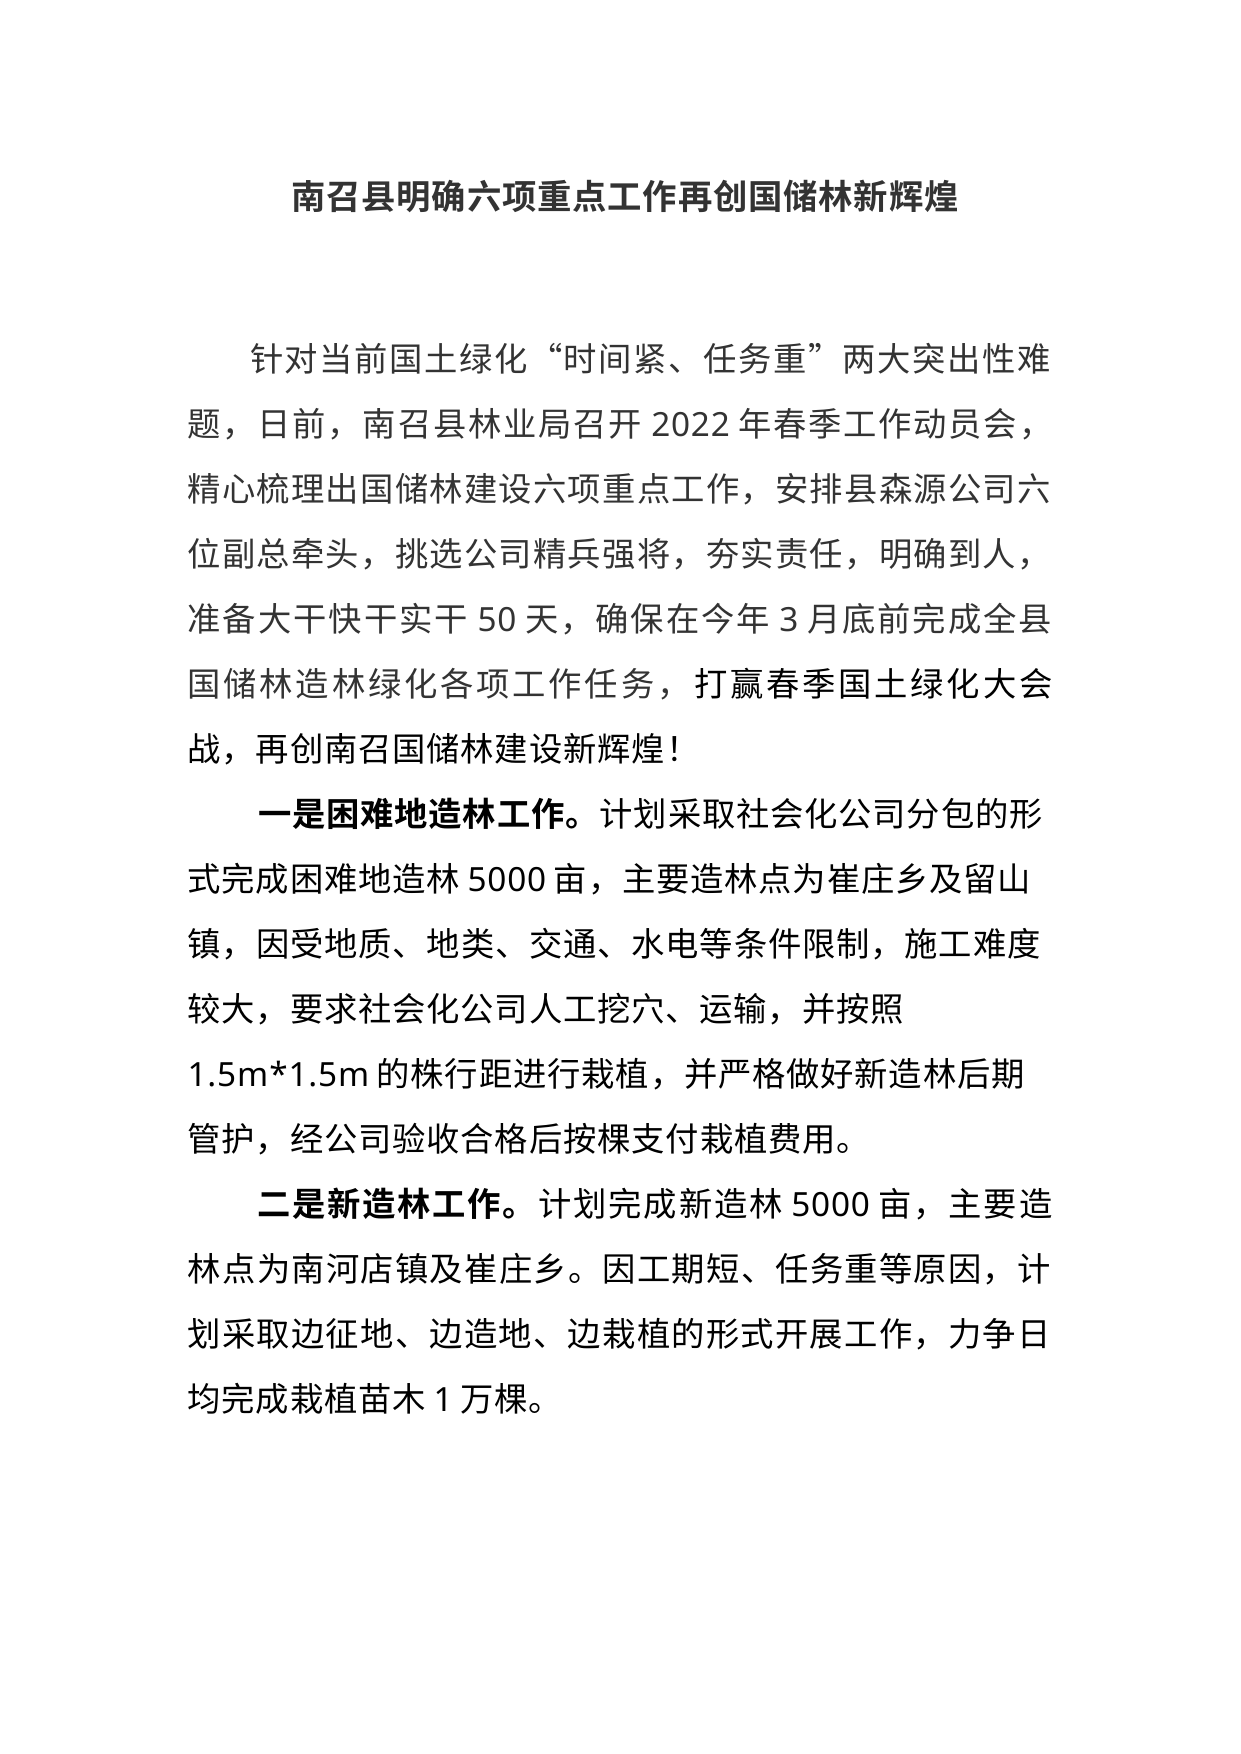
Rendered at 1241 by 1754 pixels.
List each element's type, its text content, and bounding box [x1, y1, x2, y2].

text 南召县明确六项重点工作再创国储林新辉煌 [187, 162, 1053, 227]
text 二是新造林工作。计划完成新造林5000亩，主要造林点为南河店镇及崔庄乡。因工期短、任务重等原因，计划采取边征地、边造地、边栽植的形式开展工作，力争日均完成栽植苗木1万棵。 [187, 1169, 1053, 1429]
text 一是困难地造林工作。计划采取社会化公司分包的形式完成困难地造林5000亩，主要造林点为崔庄乡及留山镇，因受地质、地类、交通、水电等条件限制，施工难度较大，要求社会化公司人工挖穴、运输，并按照1.5m*1.5m的株行距进行栽植，并严格做好新造林后期管护，经公司验收合格后按棵支付栽植费用。 [187, 779, 1053, 1169]
text 针对当前国土绿化“时间紧、任务重”两大突出性难题，日前，南召县林业局召开2022年春季工作动员会，精心梳理出国储林建设六项重点工作，安排县森源公司六位副总牵头，挑选公司精兵强将，夯实责任，明确到人，准备大干快干实干50天，确保在今年3月底前完成全县国储林造林绿化各项工作任务，打赢春季国土绿化大会战，再创南召国储林建设新辉煌！ [187, 324, 1053, 779]
